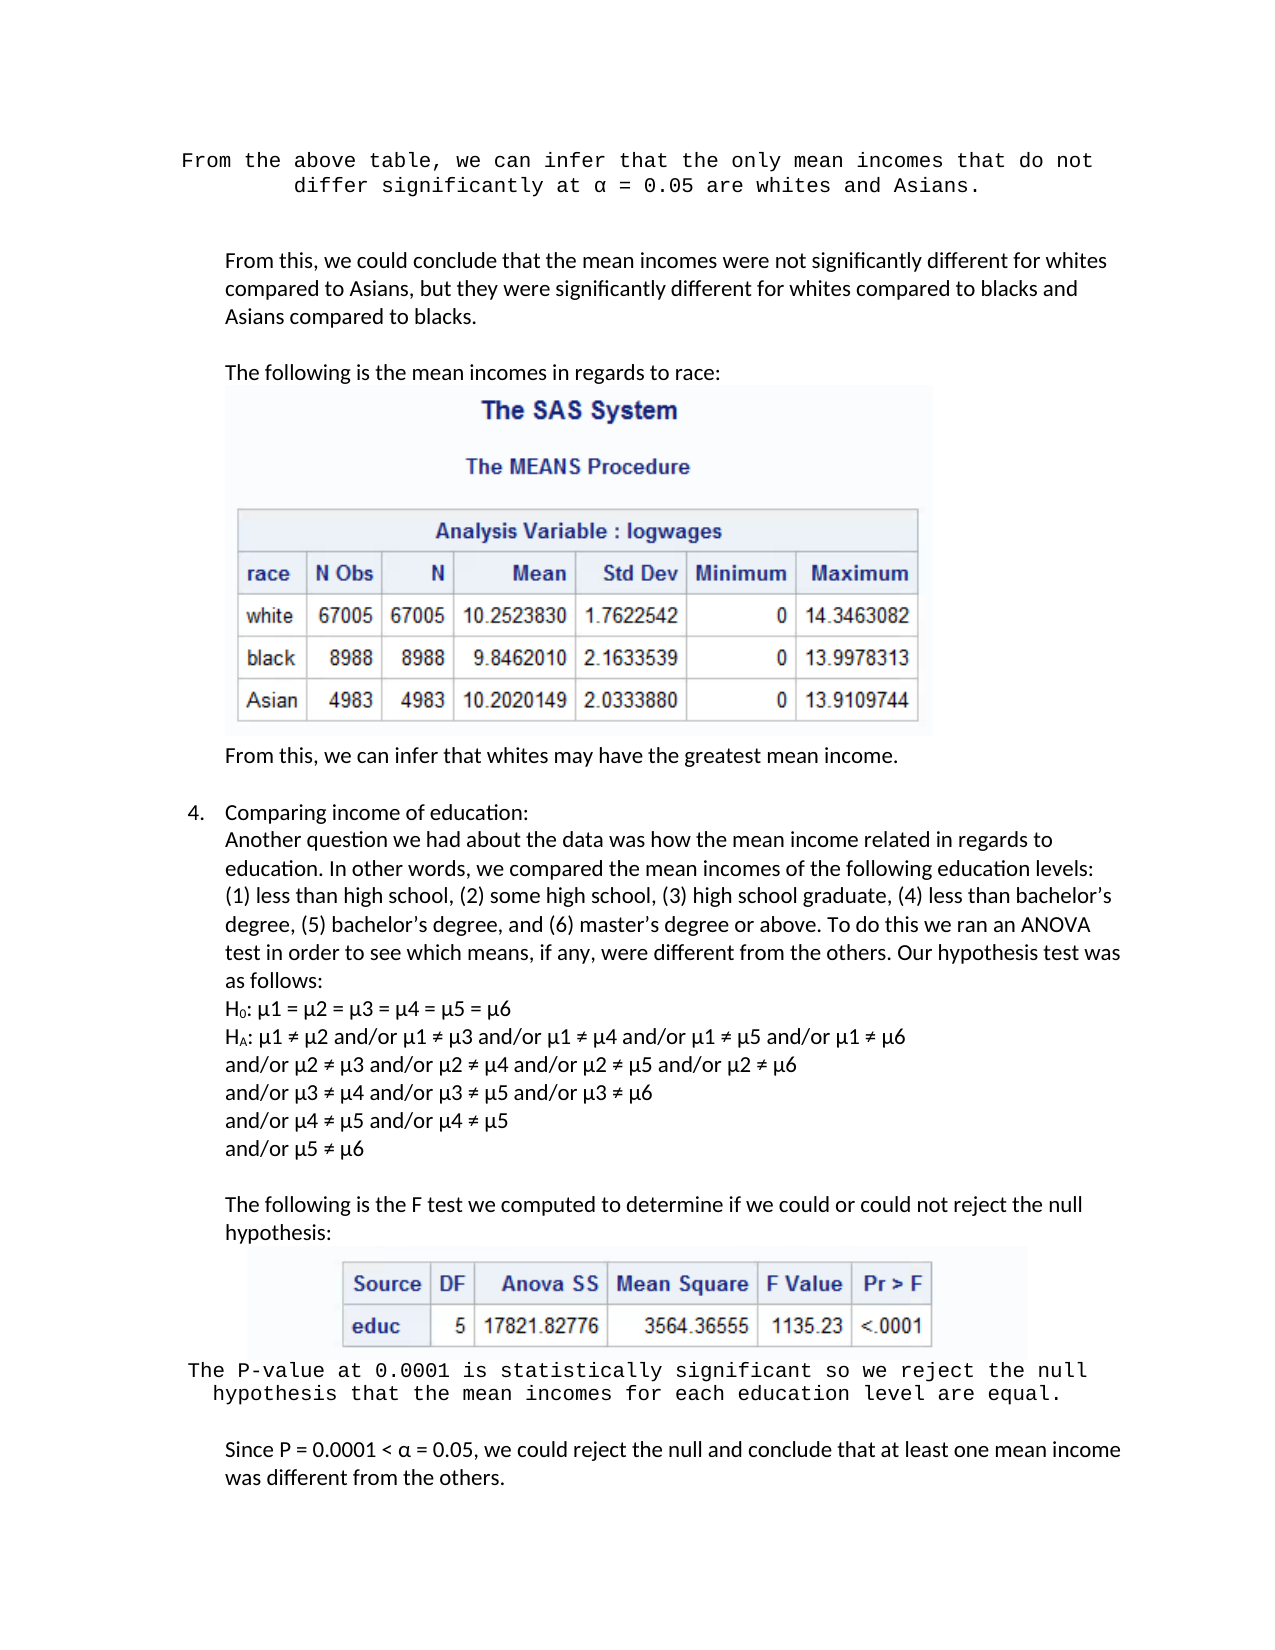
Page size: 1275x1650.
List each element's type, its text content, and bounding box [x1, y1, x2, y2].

text Another question we had about the data was how the mean income related in regards to education. In other words, we compared the mean incomes of the following education levels: (1) less than high school, (2) some high school, (3) high school graduate, (4) less than bachelor’s degree, (5) bachelor’s degree, and (6) master’s degree or above. To do this we ran an ANOVA test in order to see which means, if any, were different from the others. Our hypothesis test was as follows: [225, 826, 1125, 994]
picture [225, 385, 933, 736]
text and/or μ3 ≠ μ4 and/or μ3 ≠ μ5 and/or μ3 ≠ μ6 [150, 1078, 1125, 1106]
text and/or μ5 ≠ μ6 [150, 1134, 1125, 1162]
text Since P = 0.0001 < α = 0.05, we could reject the null and conclude that at least one mean income was different from the others. [225, 1435, 1125, 1491]
text and/or μ2 ≠ μ3 and/or μ2 ≠ μ4 and/or μ2 ≠ μ5 and/or μ2 ≠ μ6 [150, 1050, 1125, 1078]
text The following is the mean incomes in regards to race: [150, 358, 1125, 386]
text The following is the F test we computed to determine if we could or could not reject the null hypothesis: [225, 1190, 1125, 1246]
list Comparing income of education: [187, 798, 1125, 826]
picture [247, 1246, 1028, 1360]
text From this, we could conclude that the mean incomes were not significantly different for whites compared to Asians, but they were significantly different for whites compared to blacks and Asians compared to blacks. [225, 246, 1125, 330]
text HA: μ1 ≠ μ2 and/or μ1 ≠ μ3 and/or μ1 ≠ μ4 and/or μ1 ≠ μ5 and/or μ1 ≠ μ6 [150, 1022, 1125, 1050]
text H0: μ1 = μ2 = μ3 = μ4 = μ5 = μ6 [150, 994, 1125, 1022]
text and/or μ4 ≠ μ5 and/or μ4 ≠ μ5 [150, 1106, 1125, 1134]
text From this, we can infer that whites may have the greatest mean income. [150, 742, 1125, 769]
text From the above table, we can infer that the only mean incomes that do not differ significantly at α = 0.05 are whites and Asians. [150, 150, 1125, 199]
